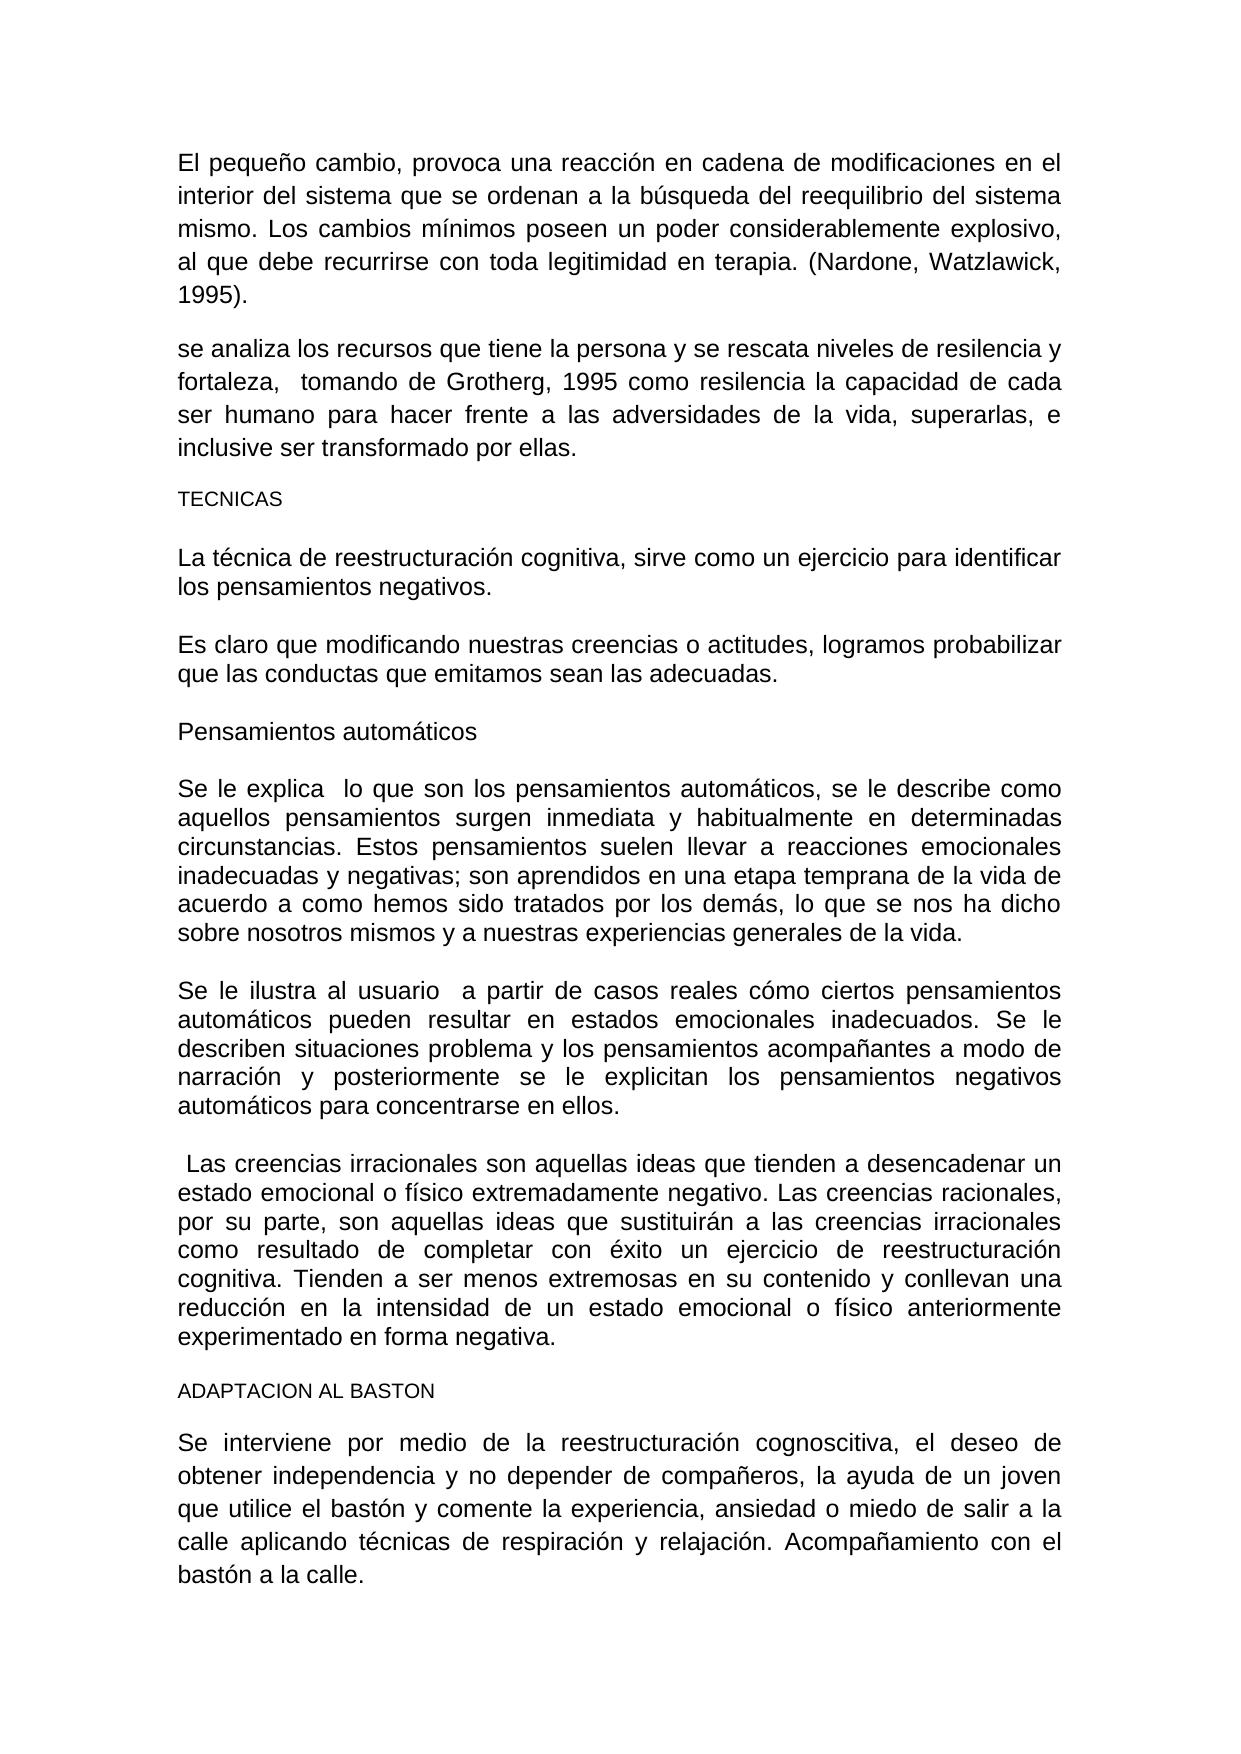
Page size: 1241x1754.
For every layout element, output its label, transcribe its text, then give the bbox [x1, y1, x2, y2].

text TECNICAS [177, 486, 1063, 510]
text Se le explica lo que son los pensamientos automáticos, se le describe como aquellos pensamientos surgen inmediata y habitualmente en determinadas circunstancias. Estos pensamientos suelen llevar a reacciones emocionales inadecuadas y negativas; son aprendidos en una etapa temprana de la vida de acuerdo a como hemos sido tratados por los demás, lo que se nos ha dicho sobre nosotros mismos y a nuestras experiencias generales de la vida. [177, 774, 1063, 947]
text Pensamientos automáticos [177, 716, 1063, 745]
text Las creencias irracionales son aquellas ideas que tienden a desencadenar un estado emocional o físico extremadamente negativo. Las creencias racionales, por su parte, son aquellas ideas que sustituirán a las creencias irracionales como resultado de completar con éxito un ejercicio de reestructuración cognitiva. Tienden a ser menos extremosas en su contenido y conllevan una reducción en la intensidad de un estado emocional o físico anteriormente experimentado en forma negativa. [177, 1149, 1063, 1350]
text Se interviene por medio de la reestructuración cognoscitiva, el deseo de obtener independencia y no depender de compañeros, la ayuda de un joven que utilice el bastón y comente la experiencia, ansiedad o miedo de salir a la calle aplicando técnicas de respiración y relajación. Acompañamiento con el bastón a la calle. [177, 1428, 1063, 1588]
text Es claro que modificando nuestras creencias o actitudes, logramos probabilizar que las conductas que emitamos sean las adecuadas. [177, 630, 1063, 687]
text La técnica de reestructuración cognitiva, sirve como un ejercicio para identificar los pensamientos negativos. [177, 543, 1063, 601]
text se analiza los recursos que tiene la persona y se rescata niveles de resilencia y fortaleza, tomando de Grotherg, 1995 como resilencia la capacidad de cada ser humano para hacer frente a las adversidades de la vida, superarlas, e inclusive ser transformado por ellas. [177, 333, 1063, 461]
text Se le ilustra al usuario a partir de casos reales cómo ciertos pensamientos automáticos pueden resultar en estados emocionales inadecuados. Se le describen situaciones problema y los pensamientos acompañantes a modo de narración y posteriormente se le explicitan los pensamientos negativos automáticos para concentrarse en ellos. [177, 976, 1063, 1120]
text ADAPTACION AL BASTON [177, 1379, 1063, 1403]
text El pequeño cambio, provoca una reacción en cadena de modificaciones en el interior del sistema que se ordenan a la búsqueda del reequilibrio del sistema mismo. Los cambios mínimos poseen un poder considerablemente explosivo, al que debe recurrirse con toda legitimidad en terapia. (Nardone, Watzlawick, 1995). [177, 148, 1063, 308]
